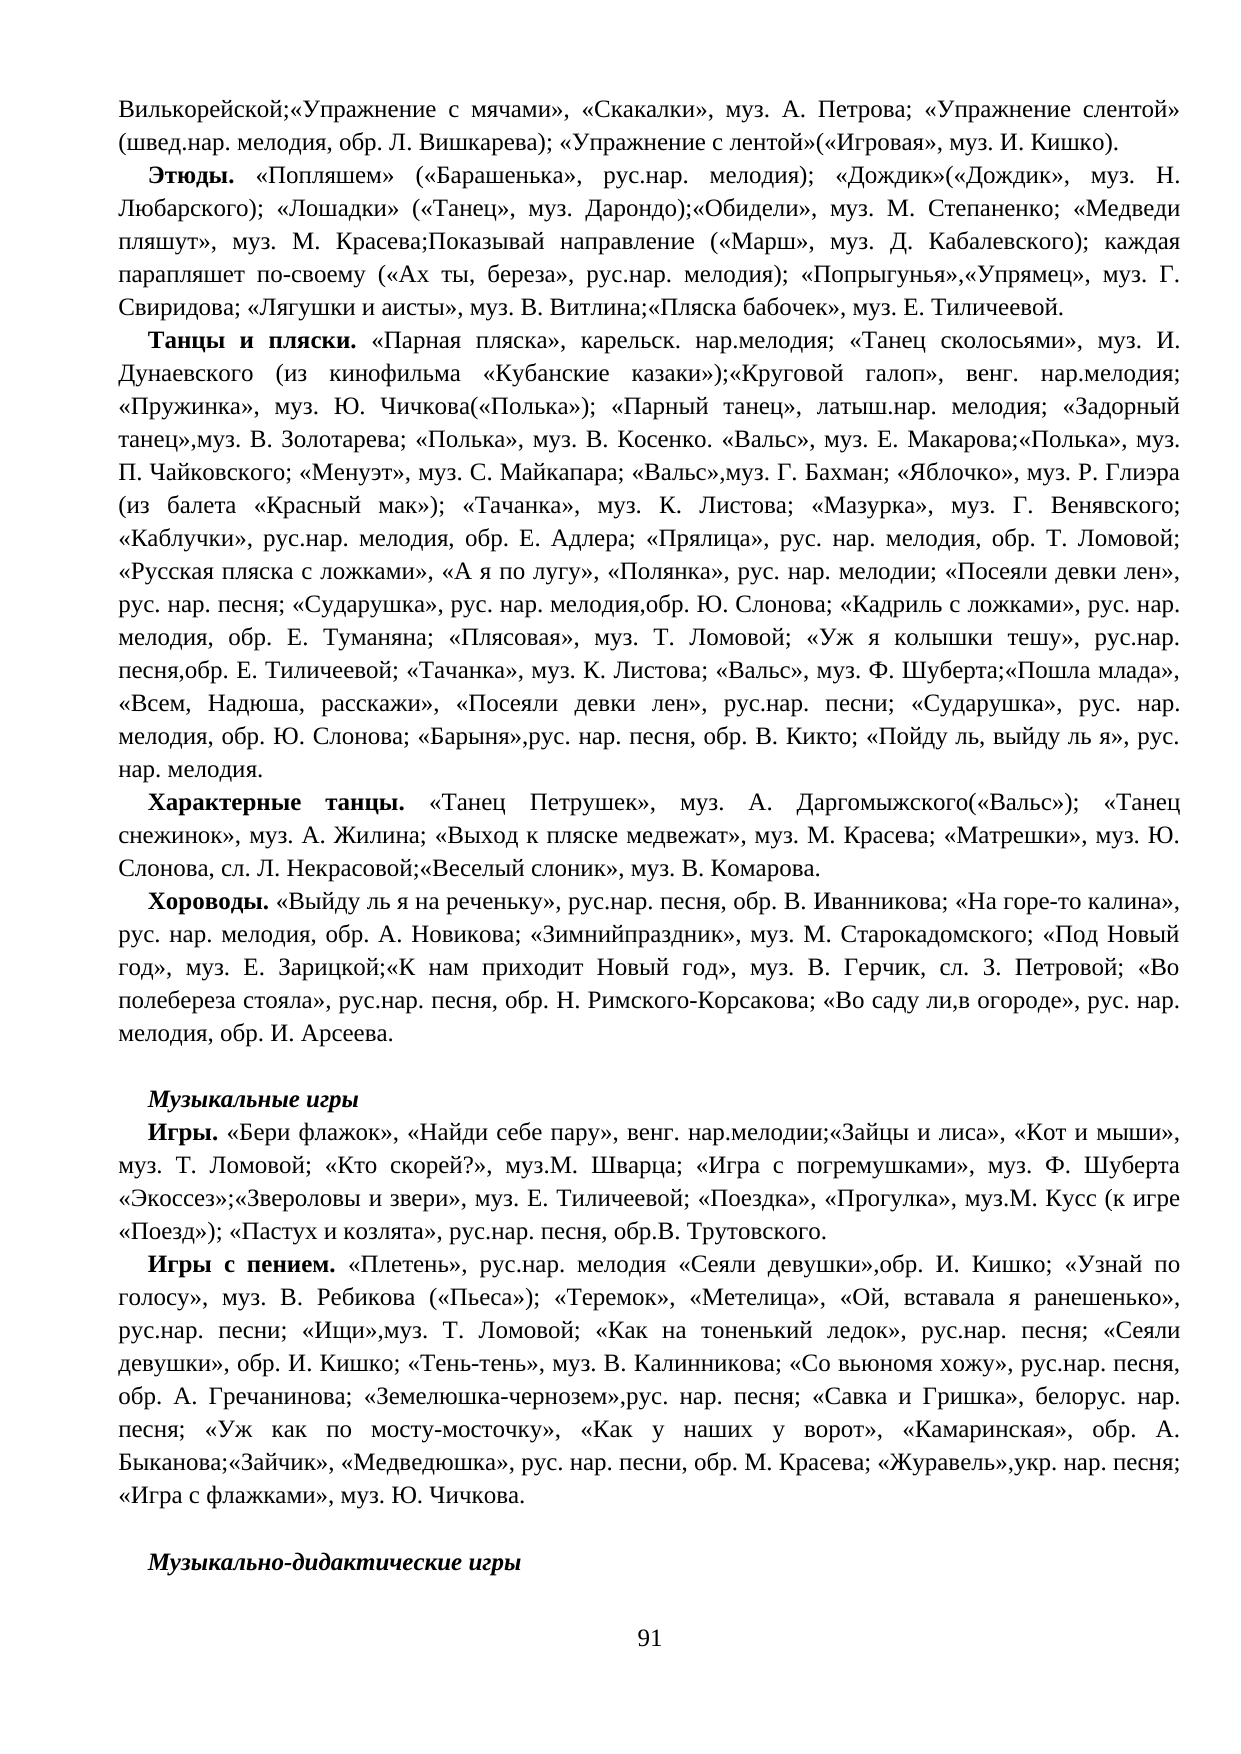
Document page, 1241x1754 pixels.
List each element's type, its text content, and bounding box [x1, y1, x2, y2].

text Этюды. «Попляшем» («Барашенька», рус.нар. мелодия); «Дождик»(«Дождик», муз. Н. Любарского); «Лошадки» («Танец», муз. Дарондо);«Обидели», муз. М. Степаненко; «Медведи пляшут», муз. М. Красева;Показывай направление («Марш», муз. Д. Кабалевского); каждая парапляшет по-своему («Ах ты, береза», рус.нар. мелодия); «Попрыгунья»,«Упрямец», муз. Г. Свиридова; «Лягушки и аисты», муз. В. Витлина;«Пляска бабочек», муз. Е. Тиличеевой. [118, 160, 1181, 321]
text Музыкально-дидактические игры [118, 1547, 1181, 1575]
text Хороводы. «Выйду ль я на реченьку», рус.нар. песня, обр. В. Иванникова; «На горе-то калина», рус. нар. мелодия, обр. А. Новикова; «Зимнийпраздник», муз. М. Старокадомского; «Под Новый год», муз. Е. Зарицкой;«К нам приходит Новый год», муз. В. Герчик, сл. З. Петровой; «Во полебереза стояла», рус.нар. песня, обр. Н. Римского-Корсакова; «Во саду ли,в огороде», рус. нар. мелодия, обр. И. Арсеева. [118, 886, 1181, 1047]
text Игры. «Бери флажок», «Найди себе пару», венг. нар.мелодии;«Зайцы и лиса», «Кот и мыши», муз. Т. Ломовой; «Кто скорей?», муз.М. Шварца; «Игра с погремушками», муз. Ф. Шуберта «Экоссез»;«Звероловы и звери», муз. Е. Тиличеевой; «Поездка», «Прогулка», муз.М. Кусс (к игре «Поезд»); «Пастух и козлята», рус.нар. песня, обр.В. Трутовского. [118, 1117, 1181, 1245]
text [118, 94, 1181, 155]
text Игры с пением. «Плетень», рус.нар. мелодия «Сеяли девушки»,обр. И. Кишко; «Узнай по голосу», муз. В. Ребикова («Пьеса»); «Теремок», «Метелица», «Ой, вставала я ранешенько», рус.нар. песни; «Ищи»,муз. Т. Ломовой; «Как на тоненький ледок», рус.нар. песня; «Сеяли девушки», обр. И. Кишко; «Тень-тень», муз. В. Калинникова; «Со вьюномя хожу», рус.нар. песня, обр. А. Гречанинова; «Земелюшка-чернозем»,рус. нар. песня; «Савка и Гришка», белорус. нар. песня; «Уж как по мосту-мосточку», «Как у наших у ворот», «Камаринская», обр. А. Быканова;«Зайчик», «Медведюшка», рус. нар. песни, обр. М. Красева; «Журавель»,укр. нар. песня; «Игра с флажками», муз. Ю. Чичкова. [118, 1249, 1181, 1509]
text Характерные танцы. «Танец Петрушек», муз. А. Даргомыжского(«Вальс»); «Танец снежинок», муз. А. Жилина; «Выход к пляске медвежат», муз. М. Красева; «Матрешки», муз. Ю. Слонова, сл. Л. Некрасовой;«Веселый слоник», муз. В. Комарова. [118, 787, 1181, 882]
text Танцы и пляски. «Парная пляска», карельск. нар.мелодия; «Танец сколосьями», муз. И. Дунаевского (из кинофильма «Кубанские казаки»);«Круговой галоп», венг. нар.мелодия; «Пружинка», муз. Ю. Чичкова(«Полька»); «Парный танец», латыш.нар. мелодия; «Задорный танец»,муз. В. Золотарева; «Полька», муз. В. Косенко. «Вальс», муз. Е. Макарова;«Полька», муз. П. Чайковского; «Менуэт», муз. С. Майкапара; «Вальс»,муз. Г. Бахман; «Яблочко», муз. Р. Глиэра (из балета «Красный мак»); «Тачанка», муз. К. Листова; «Мазурка», муз. Г. Венявского; «Каблучки», рус.нар. мелодия, обр. Е. Адлера; «Прялица», рус. нар. мелодия, обр. Т. Ломовой; «Русская пляска с ложками», «А я по лугу», «Полянка», рус. нар. мелодии; «Посеяли девки лен», рус. нар. песня; «Сударушка», рус. нар. мелодия,обр. Ю. Слонова; «Кадриль с ложками», рус. нар. мелодия, обр. Е. Туманяна; «Плясовая», муз. Т. Ломовой; «Уж я колышки тешу», рус.нар. песня,обр. Е. Тиличеевой; «Тачанка», муз. К. Листова; «Вальс», муз. Ф. Шуберта;«Пошла млада», «Всем, Надюша, расскажи», «Посеяли девки лен», рус.нар. песни; «Сударушка», рус. нар. мелодия, обр. Ю. Слонова; «Барыня»,рус. нар. песня, обр. В. Кикто; «Пойду ль, выйду ль я», рус. нар. мелодия. [118, 325, 1181, 783]
text Музыкальные игры [118, 1084, 1181, 1113]
